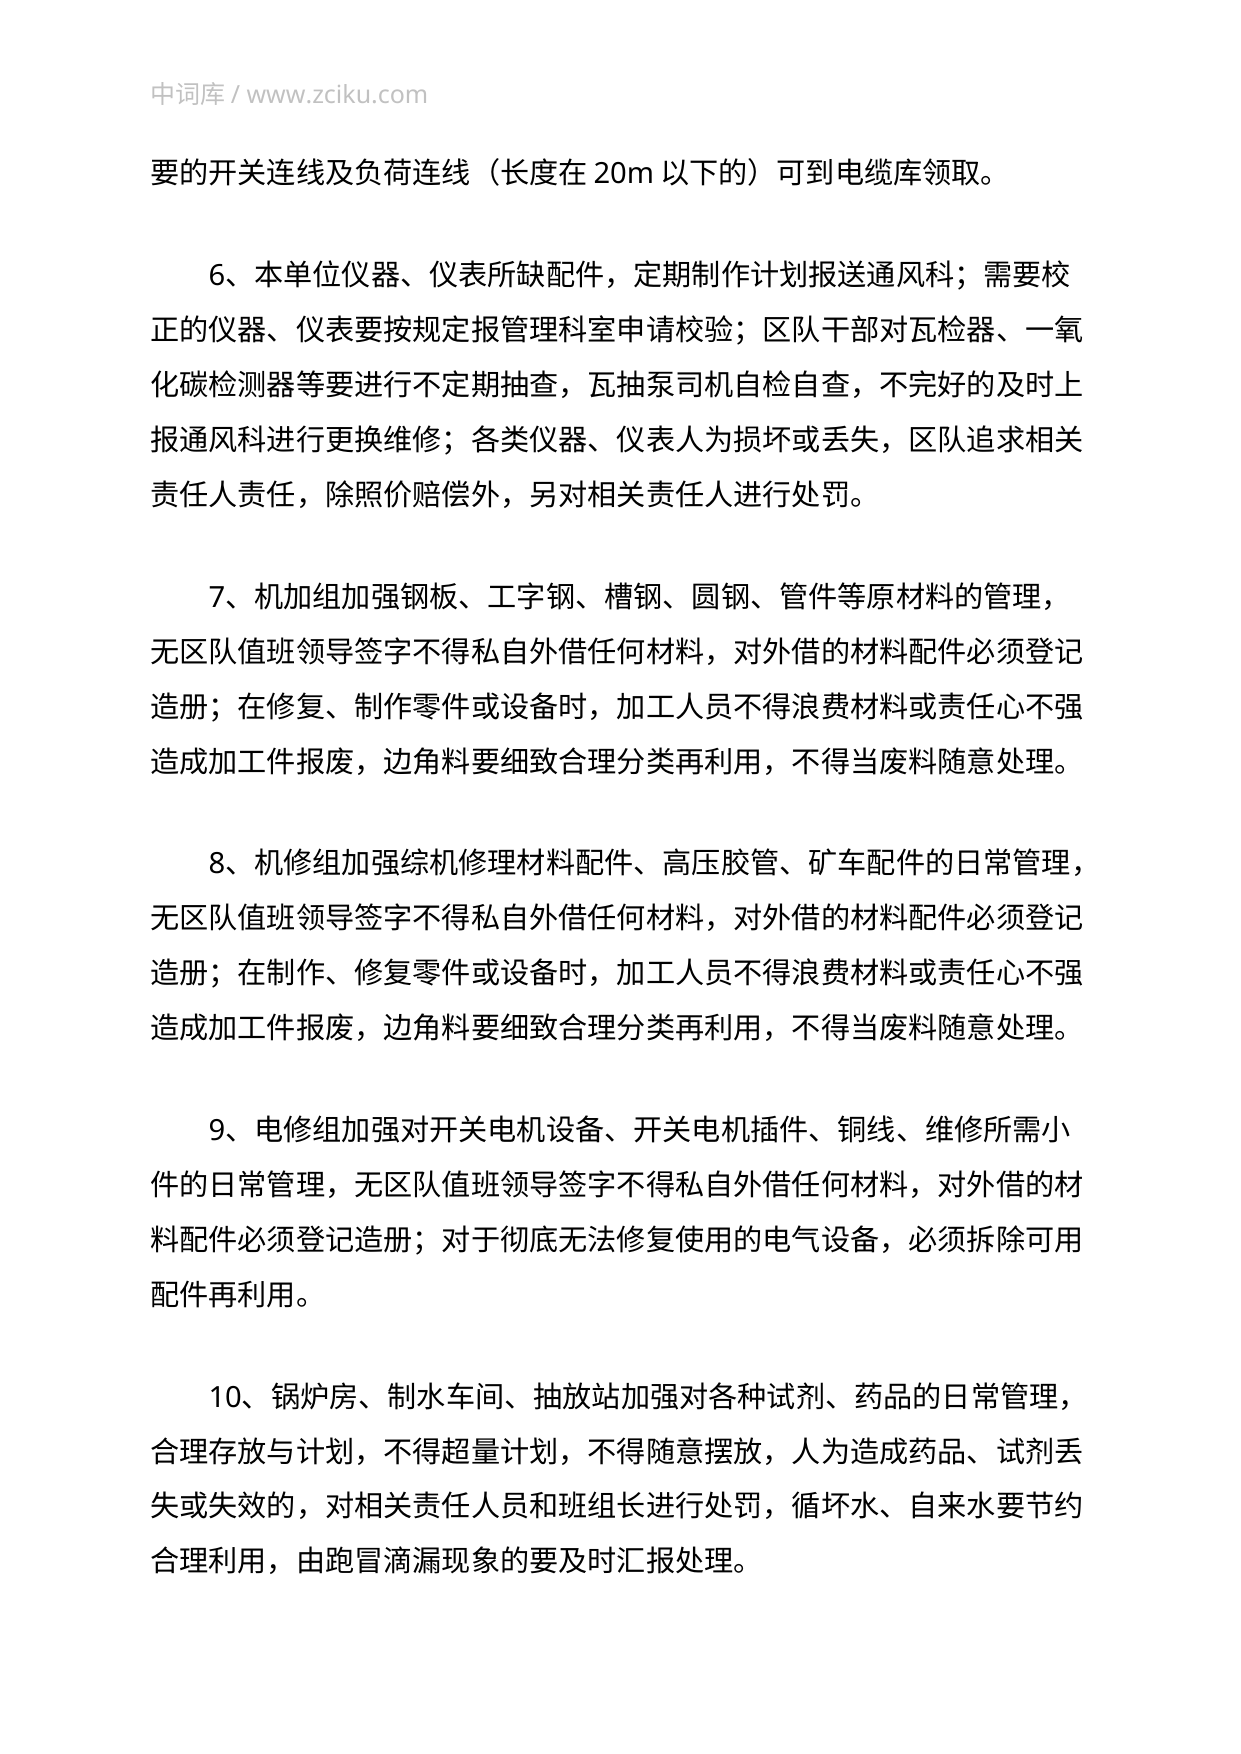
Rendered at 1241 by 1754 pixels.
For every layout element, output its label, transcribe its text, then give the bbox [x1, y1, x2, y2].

text 10、锅炉房、制水车间、抽放站加强对各种试剂、药品的日常管理，合理存放与计划，不得超量计划，不得随意摆放，人为造成药品、试剂丢失或失效的，对相关责任人员和班组长进行处罚，循坏水、自来水要节约合理利用，由跑冒滴漏现象的要及时汇报处理。 [150, 1373, 1090, 1580]
text 7、机加组加强钢板、工字钢、槽钢、圆钢、管件等原材料的管理，无区队值班领导签字不得私自外借任何材料，对外借的材料配件必须登记造册；在修复、制作零件或设备时，加工人员不得浪费材料或责任心不强造成加工件报废，边角料要细致合理分类再利用，不得当废料随意处理。 [150, 573, 1090, 781]
text 6、本单位仪器、仪表所缺配件，定期制作计划报送通风科；需要校正的仪器、仪表要按规定报管理科室申请校验；区队干部对瓦检器、一氧化碳检测器等要进行不定期抽查，瓦抽泵司机自检自查，不完好的及时上报通风科进行更换维修；各类仪器、仪表人为损坏或丢失，区队追求相关责任人责任，除照价赔偿外，另对相关责任人进行处罚。 [150, 252, 1090, 514]
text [150, 150, 1090, 192]
text 8、机修组加强综机修理材料配件、高压胶管、矿车配件的日常管理，无区队值班领导签字不得私自外借任何材料，对外借的材料配件必须登记造册；在制作、修复零件或设备时，加工人员不得浪费材料或责任心不强造成加工件报废，边角料要细致合理分类再利用，不得当废料随意处理。 [150, 840, 1090, 1047]
text 9、电修组加强对开关电机设备、开关电机插件、铜线、维修所需小件的日常管理，无区队值班领导签字不得私自外借任何材料，对外借的材料配件必须登记造册；对于彻底无法修复使用的电气设备，必须拆除可用配件再利用。 [150, 1107, 1090, 1314]
